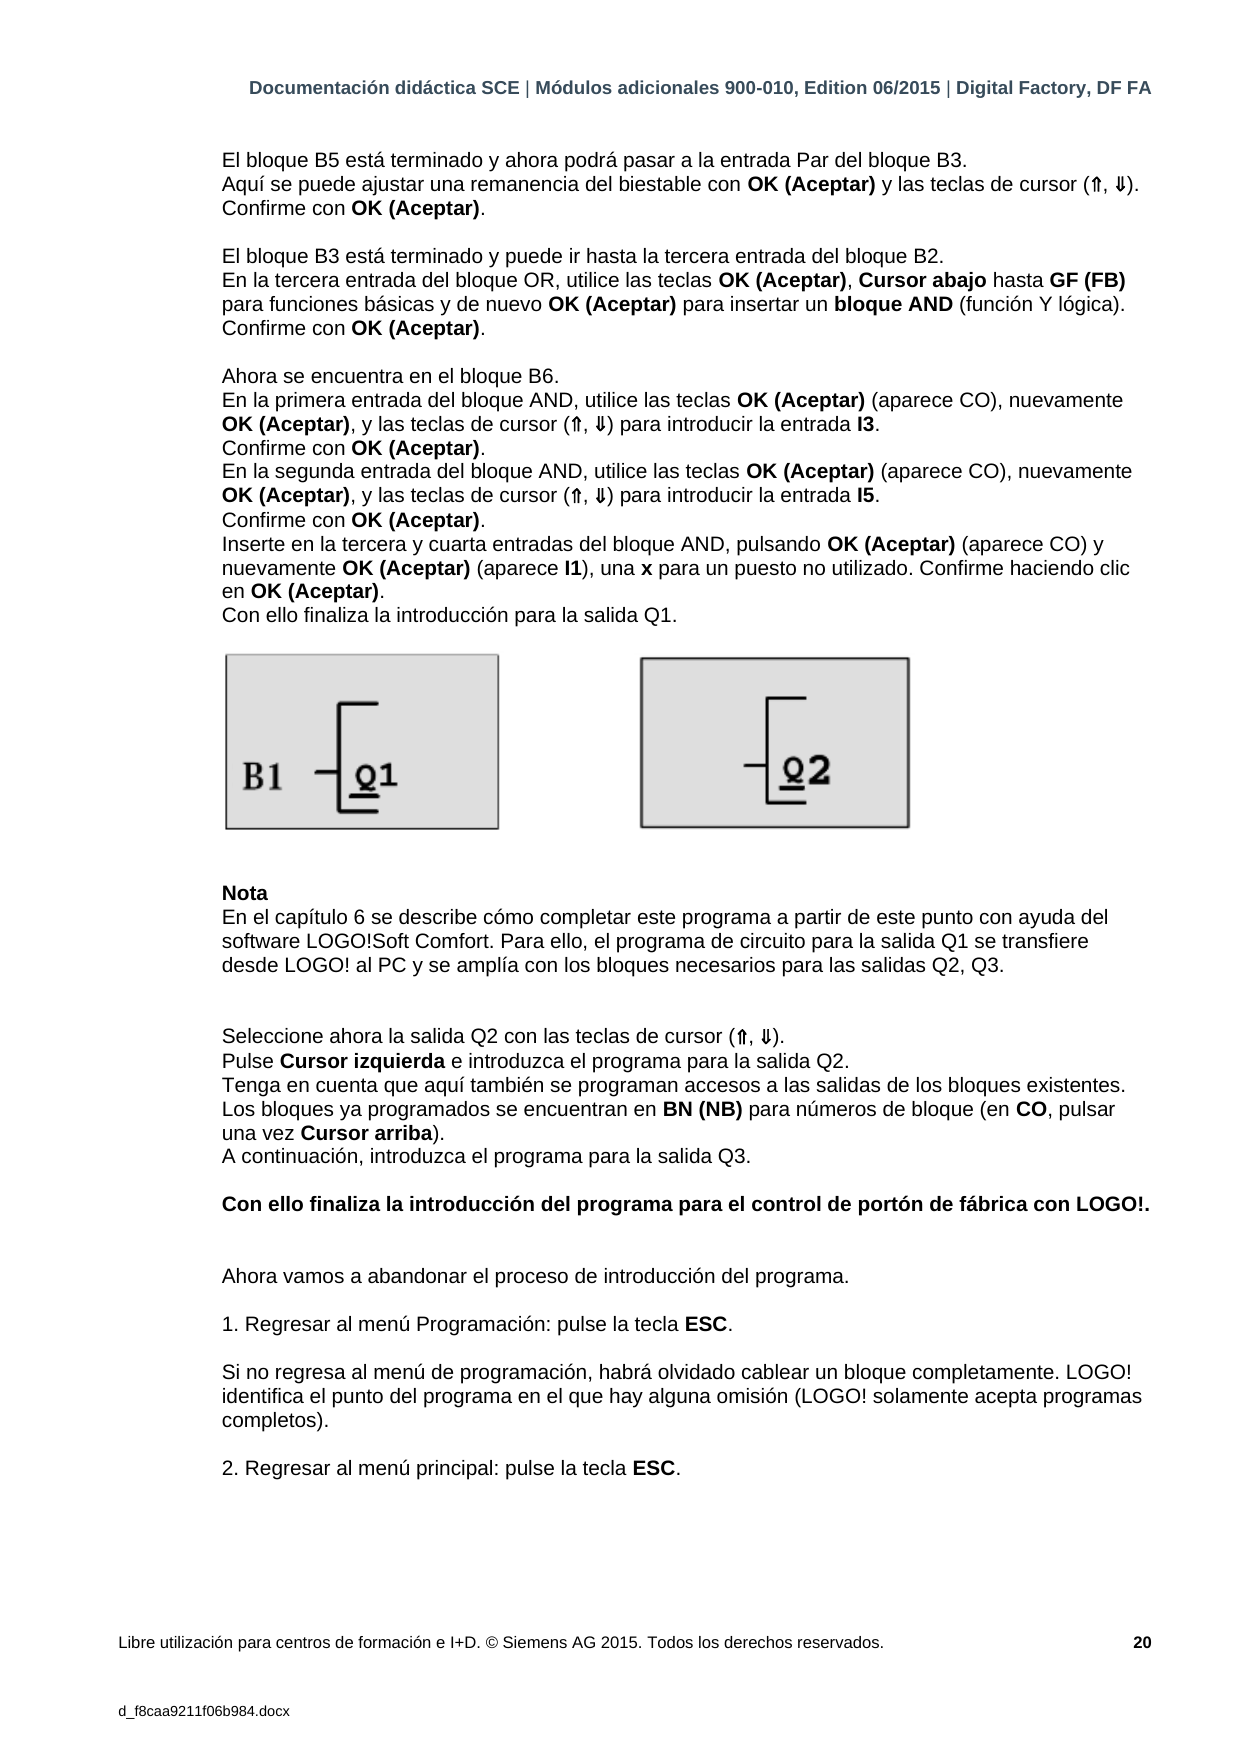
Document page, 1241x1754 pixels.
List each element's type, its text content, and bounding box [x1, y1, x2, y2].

text 1. Regresar al menú Programación: pulse la tecla ESC. [222, 1312, 1152, 1336]
picture [634, 653, 915, 833]
text Inserte en la tercera y cuarta entradas del bloque AND, pulsando OK (Aceptar) (aparece CO) y nuevamente OK (Aceptar) (aparece I1), una x para un puesto no utilizado. Confirme haciendo clic en OK (Aceptar). [222, 531, 1152, 603]
text En la segunda entrada del bloque AND, utilice las teclas OK (Aceptar) (aparece CO), nuevamente OK (Aceptar), y las teclas de cursor (, ) para introducir la entrada I5. [222, 459, 1152, 507]
text Con ello finaliza la introducción del programa para el control de portón de fábrica con LOGO!. [222, 1192, 1152, 1216]
text El bloque B5 está terminado y ahora podrá pasar a la entrada Par del bloque B3. [222, 148, 1152, 172]
text 2. Regresar al menú principal: pulse la tecla ESC. [222, 1456, 1152, 1480]
text Tenga en cuenta que aquí también se programan accesos a las salidas de los bloques existentes. [222, 1072, 1152, 1096]
text A continuación, introduzca el programa para la salida Q3. [222, 1144, 1152, 1168]
text Confirme con OK (Aceptar). [222, 316, 1152, 339]
picture [221, 651, 504, 833]
text Confirme con OK (Aceptar). [222, 435, 1152, 459]
text Seleccione ahora la salida Q2 con las teclas de cursor (, ). [222, 1024, 1152, 1048]
text Ahora se encuentra en el bloque B6. [222, 363, 1152, 387]
text El bloque B3 está terminado y puede ir hasta la tercera entrada del bloque B2. [222, 244, 1152, 268]
text En la tercera entrada del bloque OR, utilice las teclas OK (Aceptar), Cursor abajo hasta GF (FB) para funciones básicas y de nuevo OK (Aceptar) para insertar un bloque AND (función Y lógica). [222, 268, 1152, 316]
text Nota [222, 881, 1152, 904]
text Pulse Cursor izquierda e introduzca el programa para la salida Q2. [222, 1048, 1152, 1072]
text En el capítulo 6 se describe cómo completar este programa a partir de este punto con ayuda del software LOGO!Soft Comfort. Para ello, el programa de circuito para la salida Q1 se transfiere desde LOGO! al PC y se amplía con los bloques necesarios para las salidas Q2, Q3. [222, 904, 1152, 976]
text Los bloques ya programados se encuentran en BN (NB) para números de bloque (en CO, pulsar una vez Cursor arriba). [222, 1096, 1152, 1144]
text Ahora vamos a abandonar el proceso de introducción del programa. [222, 1264, 1152, 1288]
text Aquí se puede ajustar una remanencia del biestable con OK (Aceptar) y las teclas de cursor (, ). [222, 172, 1152, 196]
text Con ello finaliza la introducción para la salida Q1. [222, 603, 1152, 627]
text Confirme con OK (Aceptar). [222, 196, 1152, 220]
text En la primera entrada del bloque AND, utilice las teclas OK (Aceptar) (aparece CO), nuevamente OK (Aceptar), y las teclas de cursor (, ) para introducir la entrada I3. [222, 387, 1152, 435]
text Confirme con OK (Aceptar). [222, 507, 1152, 531]
text Si no regresa al menú de programación, habrá olvidado cablear un bloque completamente. LOGO! identifica el punto del programa en el que hay alguna omisión (LOGO! solamente acepta programas completos). [222, 1360, 1152, 1432]
